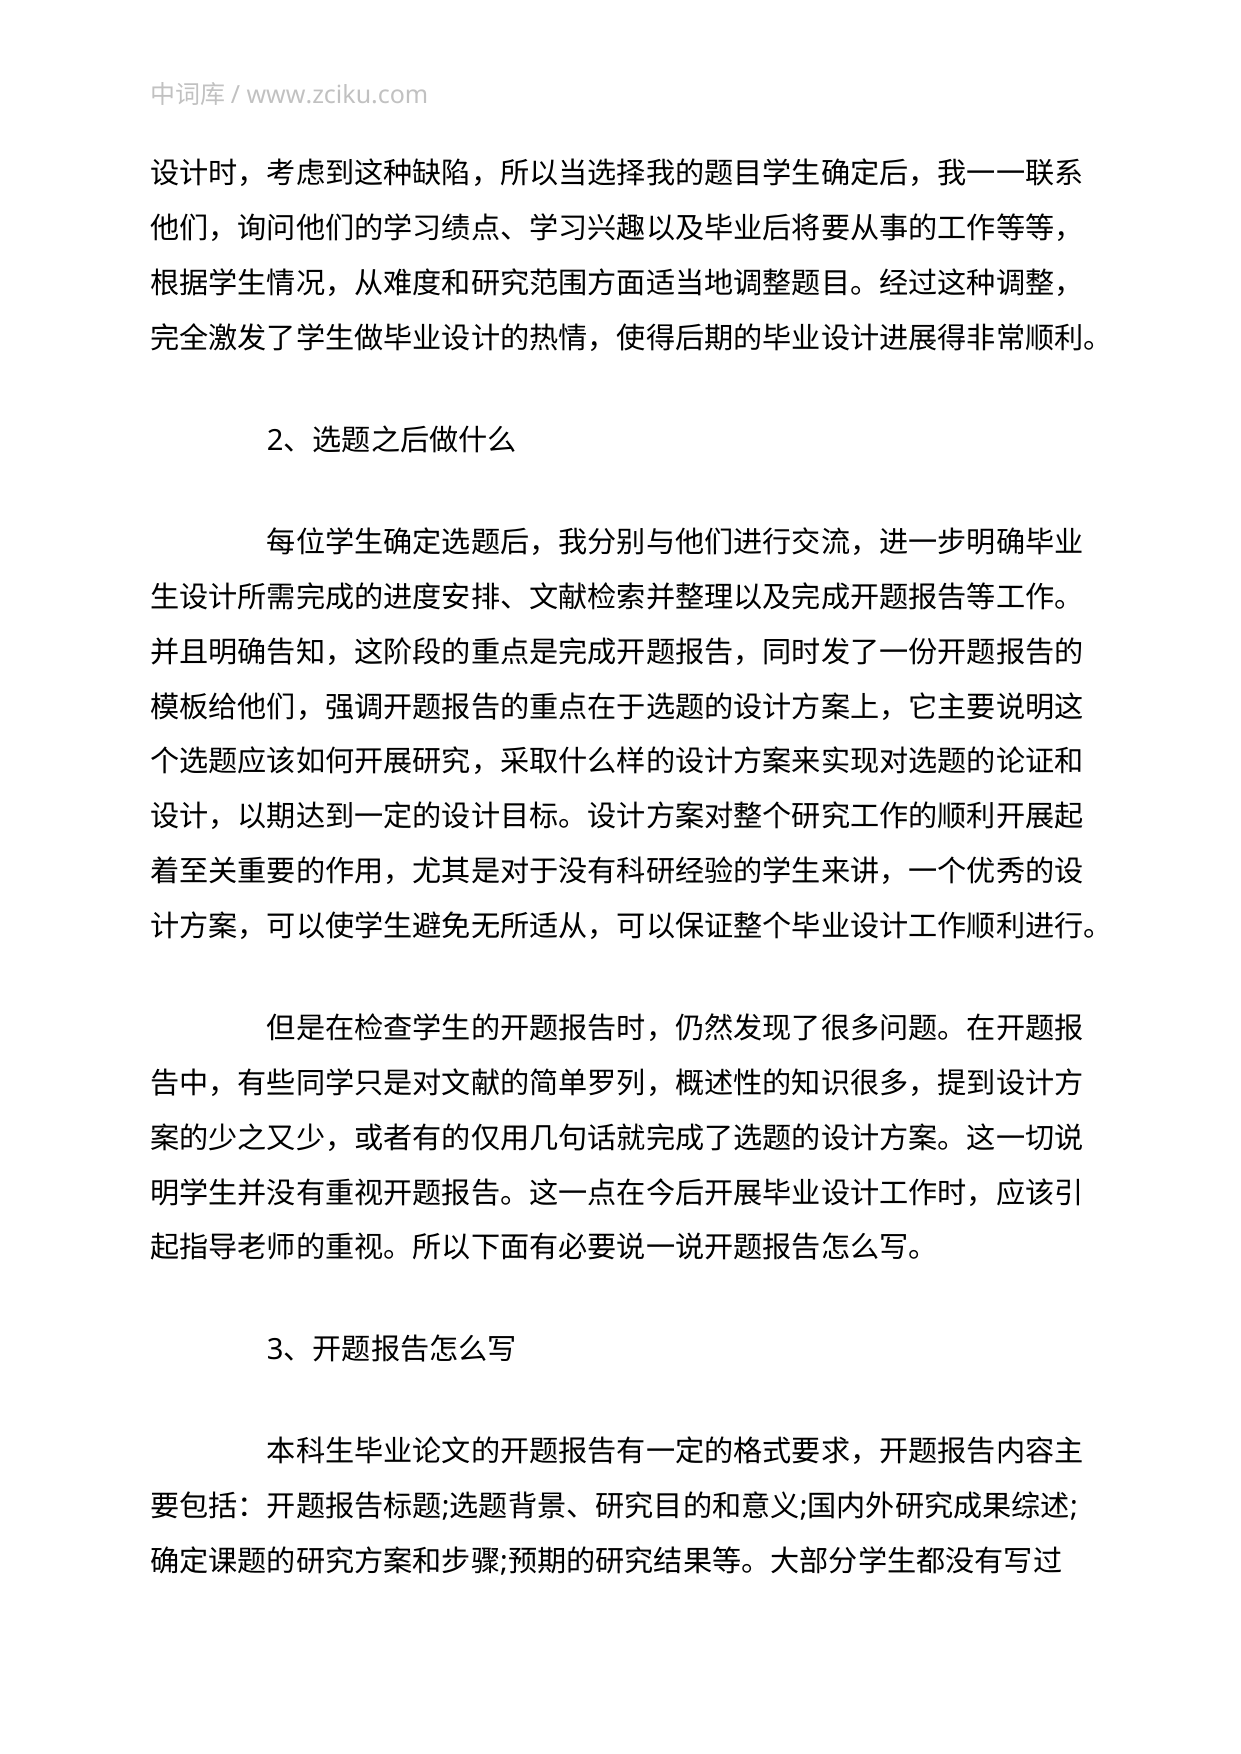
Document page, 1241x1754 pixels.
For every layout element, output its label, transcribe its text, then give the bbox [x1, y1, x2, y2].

text 3、开题报告怎么写 [150, 1326, 1090, 1368]
text 2、选题之后做什么 [150, 416, 1090, 459]
text 但是在检查学生的开题报告时，仍然发现了很多问题。在开题报告中，有些同学只是对文献的简单罗列，概述性的知识很多，提到设计方案的少之又少，或者有的仅用几句话就完成了选题的设计方案。这一切说明学生并没有重视开题报告。这一点在今后开展毕业设计工作时，应该引起指导老师的重视。所以下面有必要说一说开题报告怎么写。 [150, 1004, 1090, 1266]
text 每位学生确定选题后，我分别与他们进行交流，进一步明确毕业生设计所需完成的进度安排、文献检索并整理以及完成开题报告等工作。并且明确告知，这阶段的重点是完成开题报告，同时发了一份开题报告的模板给他们，强调开题报告的重点在于选题的设计方案上，它主要说明这个选题应该如何开展研究，采取什么样的设计方案来实现对选题的论证和设计，以期达到一定的设计目标。设计方案对整个研究工作的顺利开展起着至关重要的作用，尤其是对于没有科研经验的学生来讲，一个优秀的设计方案，可以使学生避免无所适从，可以保证整个毕业设计工作顺利进行。 [150, 518, 1090, 945]
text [150, 150, 1090, 357]
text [150, 1428, 1090, 1580]
